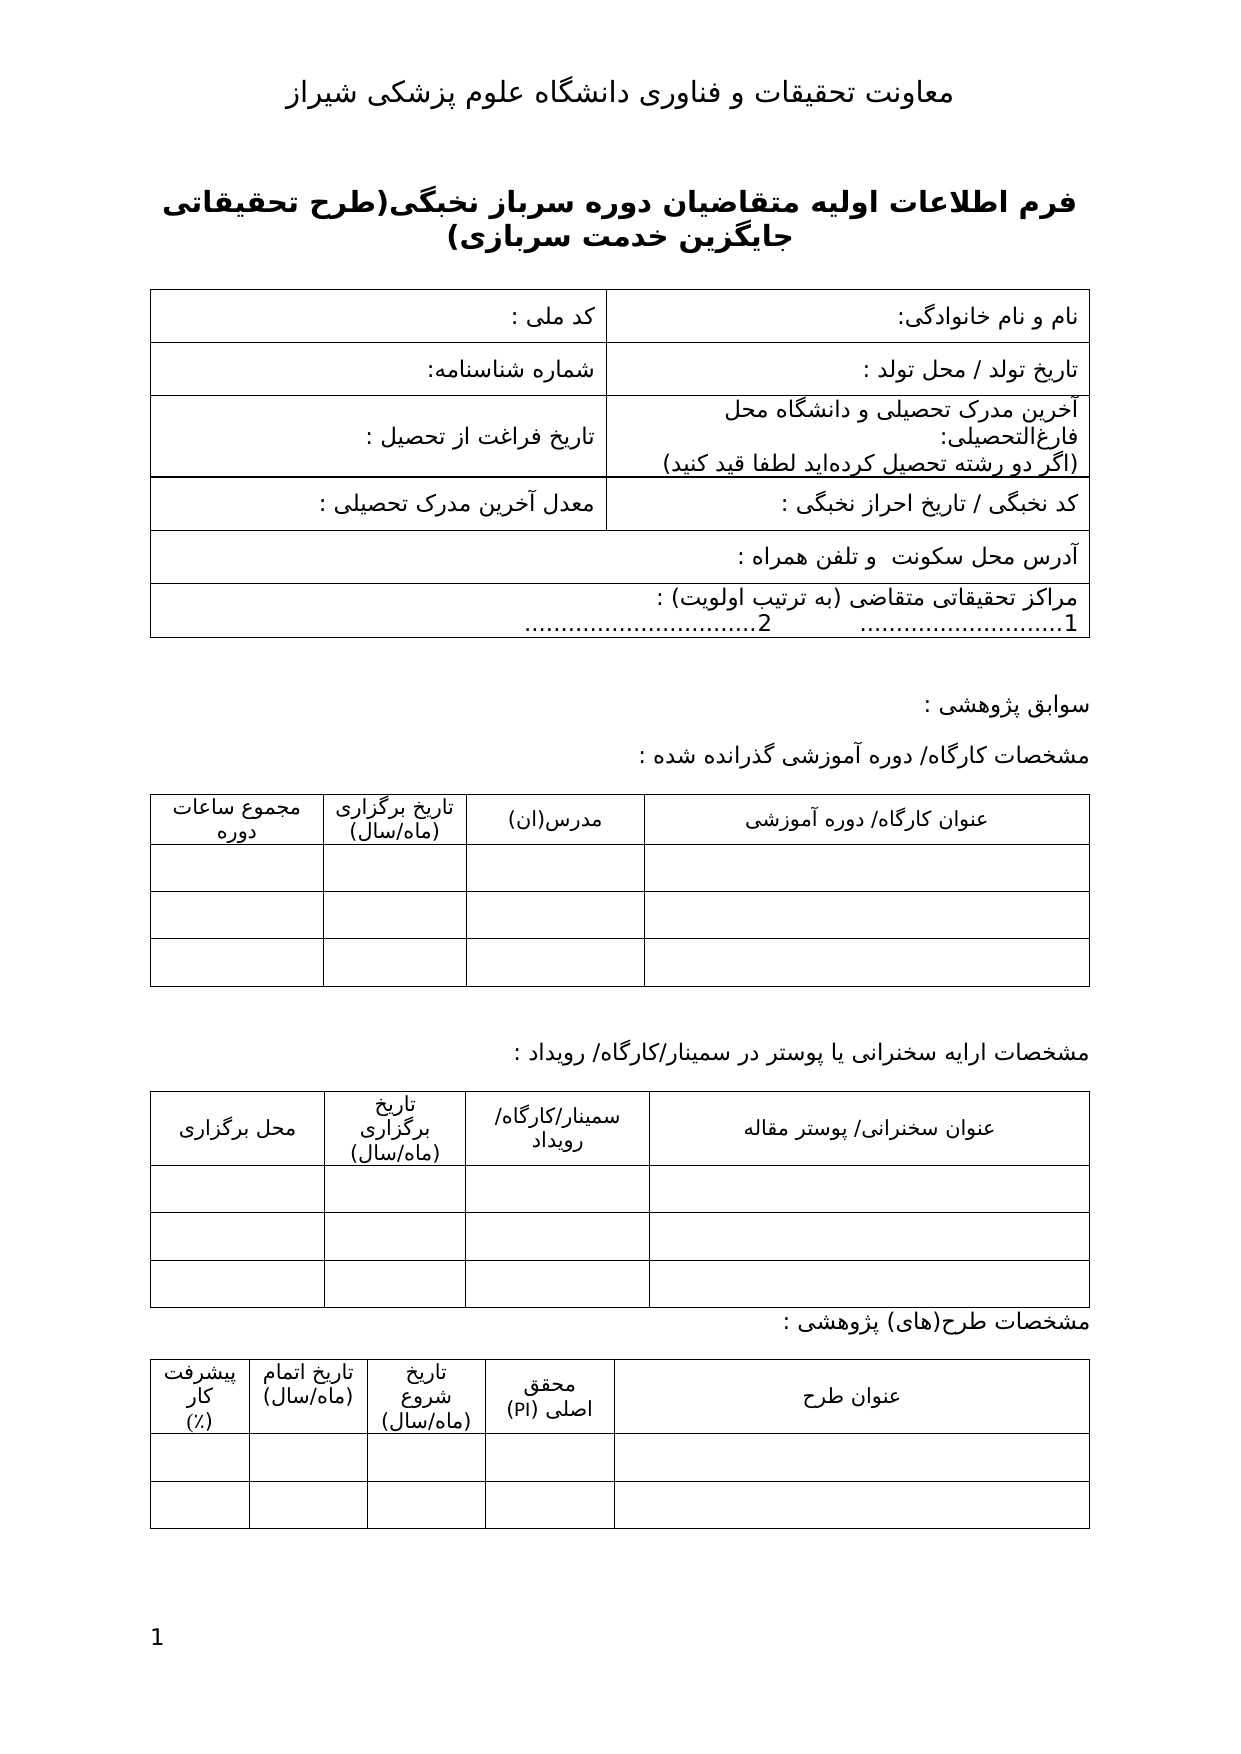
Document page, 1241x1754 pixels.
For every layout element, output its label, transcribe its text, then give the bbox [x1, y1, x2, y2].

table_cell [324, 845, 466, 891]
table_header سمینار/کارگاه/ رویداد [466, 1092, 649, 1165]
table_cell [151, 1434, 249, 1481]
table_cell آدرس محل سکونت و تلفن همراه : [151, 531, 1089, 583]
table_header عنوان کارگاه/ دوره آموزشی [645, 795, 1089, 844]
table_cell آخرین مدرک تحصیلی و دانشگاه محل فارغ‌التحصیلی: (اگر دو رشته تحصیل کرده‌اید لطفا قید کنید) [607, 396, 1089, 476]
table_header تاریخ شروع (ماه/سال) [368, 1360, 485, 1433]
table_cell [325, 1213, 465, 1259]
text مشخصات ارایه سخنرانی یا پوستر در سمینار/کارگاه/ رویداد : [150, 1039, 1090, 1066]
table_cell [645, 845, 1089, 891]
table_cell شماره شناسنامه: [151, 343, 606, 395]
table_cell [645, 939, 1089, 986]
table_cell [151, 939, 323, 986]
table_header مجموع ساعات دوره [151, 795, 323, 844]
table_header کد ملی : [151, 290, 606, 342]
table_cell [466, 1166, 649, 1212]
table_header عنوان سخنرانی/ پوستر مقاله [650, 1092, 1089, 1165]
table_cell [151, 845, 323, 891]
table_cell تاریخ فراغت از تحصیل : [151, 396, 606, 476]
table_cell [645, 892, 1089, 938]
table_cell [466, 1213, 649, 1259]
table_cell [151, 1261, 324, 1307]
table_cell [486, 1482, 614, 1528]
text فرم اطلاعات اولیه متقاضیان دوره سرباز نخبگی(طرح تحقیقاتی جایگزین خدمت سربازی) [150, 186, 1090, 253]
table_cell معدل آخرین مدرک تحصیلی : [151, 478, 606, 529]
table_cell [151, 1482, 249, 1528]
table_cell [467, 845, 644, 891]
text مشخصات طرح‌(های) پژوهشی : [150, 1308, 1090, 1334]
table_header تاریخ برگزاری (ماه/سال) [324, 795, 466, 844]
table_header محل برگزاری [151, 1092, 324, 1165]
table_cell [466, 1261, 649, 1307]
table_cell [151, 1166, 324, 1212]
table_cell [151, 1213, 324, 1259]
table_header پیشرفت کار (٪) [151, 1360, 249, 1433]
text سوابق پژوهشی : [150, 691, 1090, 718]
table_cell [368, 1482, 485, 1528]
table_cell کد نخبگی / تاریخ احراز نخبگی : [607, 478, 1089, 529]
table_cell [368, 1434, 485, 1481]
table_cell [324, 939, 466, 986]
table_cell [486, 1434, 614, 1481]
table_header مدرس(ان) [467, 795, 644, 844]
table_cell [325, 1261, 465, 1307]
table_cell [151, 892, 323, 938]
table_header تاریخ اتمام (ماه/سال) [250, 1360, 367, 1433]
table_cell مراکز تحقیقاتی متقاضی (به ترتیب اولویت) : 1............................ 2................................ [151, 584, 1089, 637]
table_cell تاریخ تولد / محل تولد : [607, 343, 1089, 395]
table_cell [650, 1261, 1089, 1307]
table_cell [650, 1213, 1089, 1259]
table_cell [615, 1482, 1089, 1528]
table_cell [250, 1482, 367, 1528]
table_cell [324, 892, 466, 938]
table_header تاریخ برگزاری (ماه/سال) [325, 1092, 465, 1165]
table_cell [250, 1434, 367, 1481]
table_cell [467, 892, 644, 938]
table_cell [615, 1434, 1089, 1481]
text مشخصات کارگاه/ دوره آموزشی گذرانده شده : [150, 743, 1090, 769]
table_header نام و نام خانوادگی: [607, 290, 1089, 342]
table_cell [650, 1166, 1089, 1212]
table_cell [467, 939, 644, 986]
table_header عنوان طرح [615, 1360, 1089, 1433]
table_header محقق اصلی (PI) [486, 1360, 614, 1433]
table_cell [325, 1166, 465, 1212]
